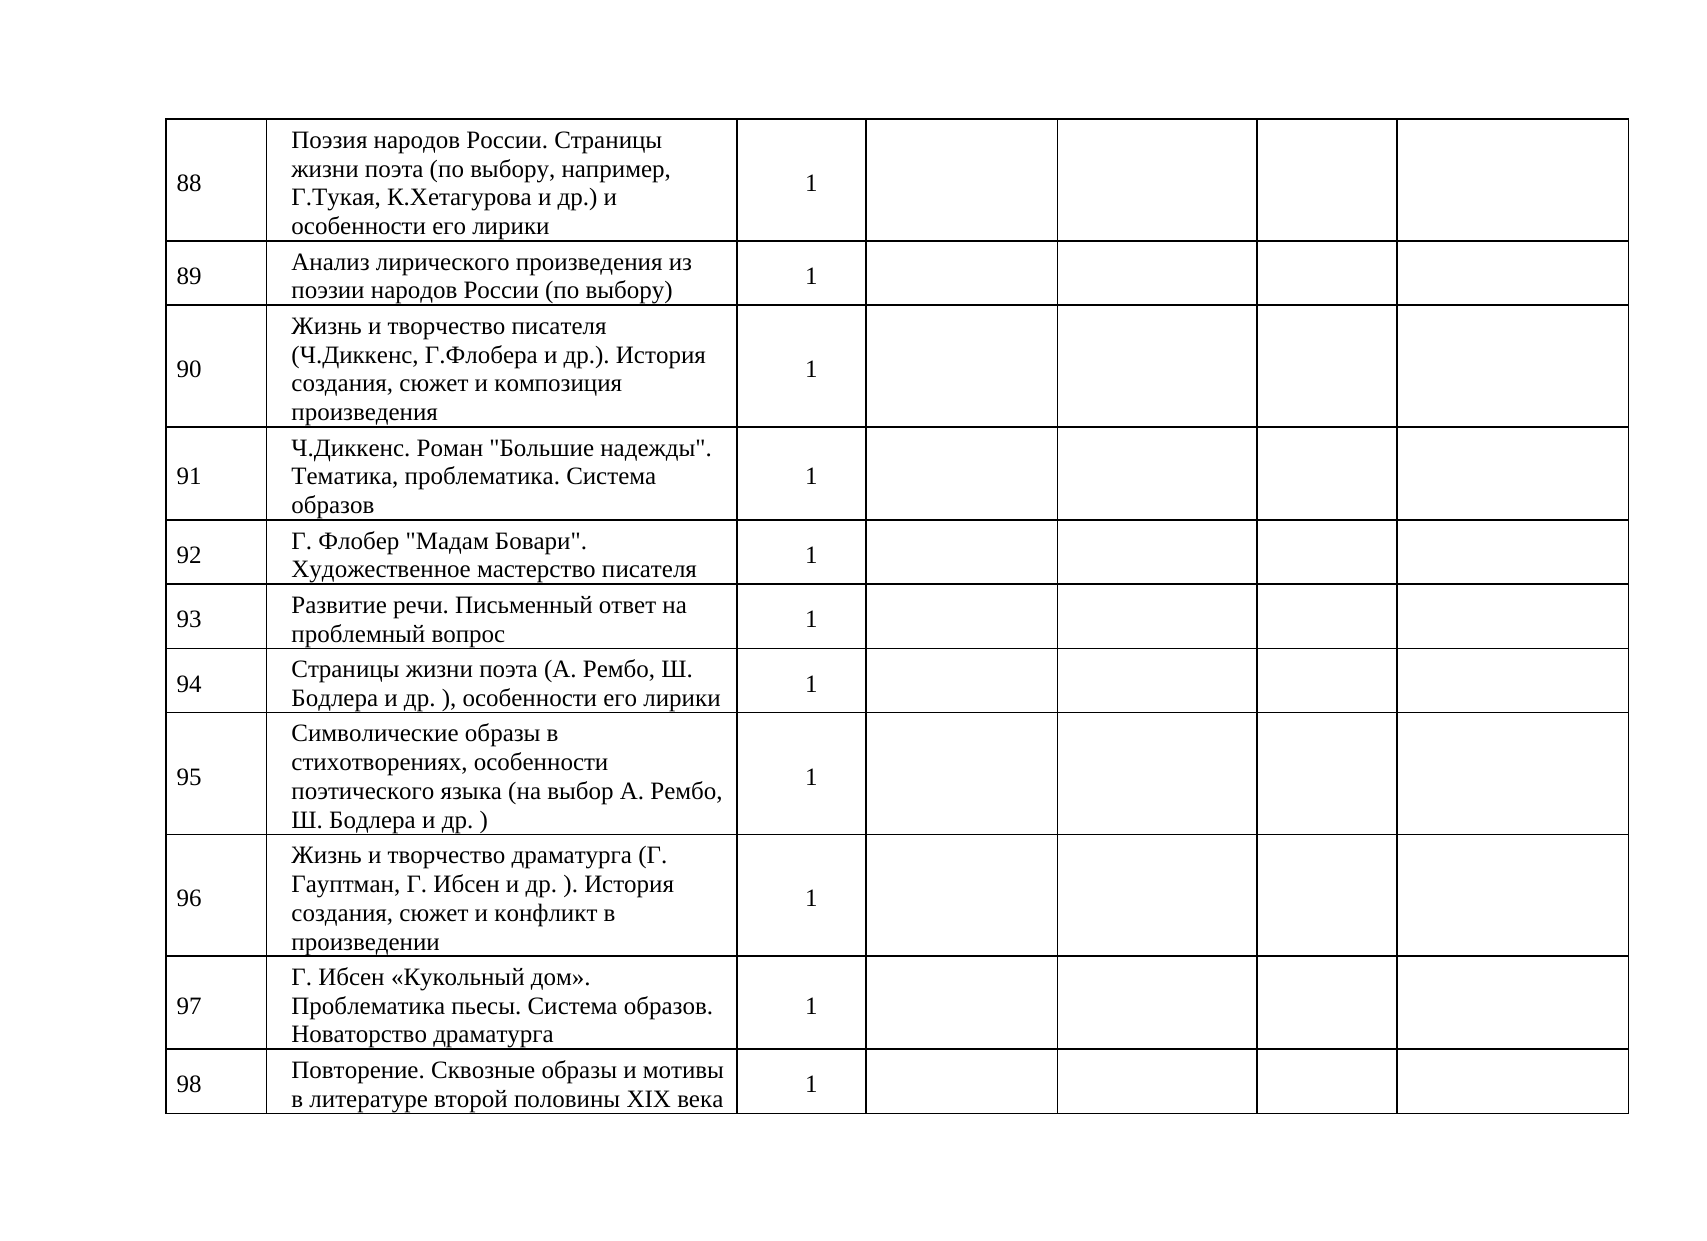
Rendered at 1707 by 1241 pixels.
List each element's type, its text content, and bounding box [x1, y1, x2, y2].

table_cell [867, 649, 1057, 712]
table_cell 1 [738, 242, 865, 304]
table_cell 92 [167, 521, 266, 583]
table_cell [867, 242, 1057, 304]
table_cell 88 [167, 120, 266, 240]
table_cell Страницы жизни поэта (А. Рембо, Ш. Бодлера и др. ), особенности его лирики [267, 649, 736, 712]
table_cell 89 [167, 242, 266, 304]
table_cell [1258, 428, 1396, 519]
table_cell [1398, 1050, 1628, 1113]
table_cell Анализ лирического произведения из поэзии народов России (по выбору) [267, 242, 736, 304]
table_cell Повторение. Сквозные образы и мотивы в литературе второй половины XIX века [267, 1050, 736, 1113]
table_cell Развитие речи. Письменный ответ на проблемный вопрос [267, 585, 736, 647]
table_cell [867, 120, 1057, 240]
table_cell [1058, 585, 1256, 647]
table_cell [1058, 428, 1256, 519]
table_cell 1 [738, 585, 865, 647]
table_cell Поэзия народов России. Страницы жизни поэта (по выбору, например, Г.Тукая, К.Хетагурова и др.) и особенности его лирики [267, 120, 736, 240]
table_cell [1058, 1050, 1256, 1113]
table_cell [1258, 957, 1396, 1048]
table_cell 95 [167, 713, 266, 833]
table_cell 1 [738, 521, 865, 583]
table_cell [867, 713, 1057, 833]
table_cell Жизнь и творчество драматурга (Г. Гауптман, Г. Ибсен и др. ). История создания, сюжет и конфликт в произведении [267, 835, 736, 955]
table_cell 90 [167, 306, 266, 426]
table_cell Символические образы в стихотворениях, особенности поэтического языка (на выбор А. Рембо, Ш. Бодлера и др. ) [267, 713, 736, 833]
table_cell [1058, 242, 1256, 304]
table_cell [1058, 957, 1256, 1048]
table_cell 98 [167, 1050, 266, 1113]
table_cell [1258, 713, 1396, 833]
table_cell [1398, 120, 1628, 240]
table_cell [1258, 649, 1396, 712]
table_cell [867, 835, 1057, 955]
table_cell 1 [738, 306, 865, 426]
table_cell [867, 957, 1057, 1048]
table_cell [1398, 713, 1628, 833]
table_cell 91 [167, 428, 266, 519]
table_cell 96 [167, 835, 266, 955]
table_cell [1398, 835, 1628, 955]
table_cell [867, 428, 1057, 519]
table_cell [1058, 713, 1256, 833]
table_cell [1258, 306, 1396, 426]
table_cell 1 [738, 649, 865, 712]
table_cell Жизнь и творчество писателя (Ч.Диккенс, Г.Флобера и др.). История создания, сюжет и композиция произведения [267, 306, 736, 426]
table_cell [1258, 521, 1396, 583]
table_cell Ч.Диккенс. Роман "Большие надежды". Тематика, проблематика. Система образов [267, 428, 736, 519]
table_cell [867, 585, 1057, 647]
table_cell [1258, 835, 1396, 955]
table_cell Г. Флобер "Мадам Бовари". Художественное мастерство писателя [267, 521, 736, 583]
table_cell [1398, 957, 1628, 1048]
table_cell 93 [167, 585, 266, 647]
table_cell [867, 1050, 1057, 1113]
table_cell Г. Ибсен «Кукольный дом». Проблематика пьесы. Система образов. Новаторство драматурга [267, 957, 736, 1048]
table_cell [1058, 649, 1256, 712]
table_cell 1 [738, 957, 865, 1048]
table_cell [1398, 585, 1628, 647]
table_cell [1058, 835, 1256, 955]
table_cell 1 [738, 120, 865, 240]
table_cell [1258, 1050, 1396, 1113]
table_cell 1 [738, 713, 865, 833]
table_cell [1398, 649, 1628, 712]
table_cell 94 [167, 649, 266, 712]
table_cell 1 [738, 835, 865, 955]
table_cell [1398, 242, 1628, 304]
table_cell [1058, 306, 1256, 426]
table_cell 1 [738, 1050, 865, 1113]
table_cell [1398, 521, 1628, 583]
table_cell [1258, 585, 1396, 647]
table_cell [1398, 306, 1628, 426]
table_cell [1258, 120, 1396, 240]
table_cell 1 [738, 428, 865, 519]
table_cell [867, 306, 1057, 426]
table_cell 97 [167, 957, 266, 1048]
table_cell [1058, 120, 1256, 240]
table_cell [867, 521, 1057, 583]
table_cell [1258, 242, 1396, 304]
table_cell [1398, 428, 1628, 519]
table_cell [1058, 521, 1256, 583]
